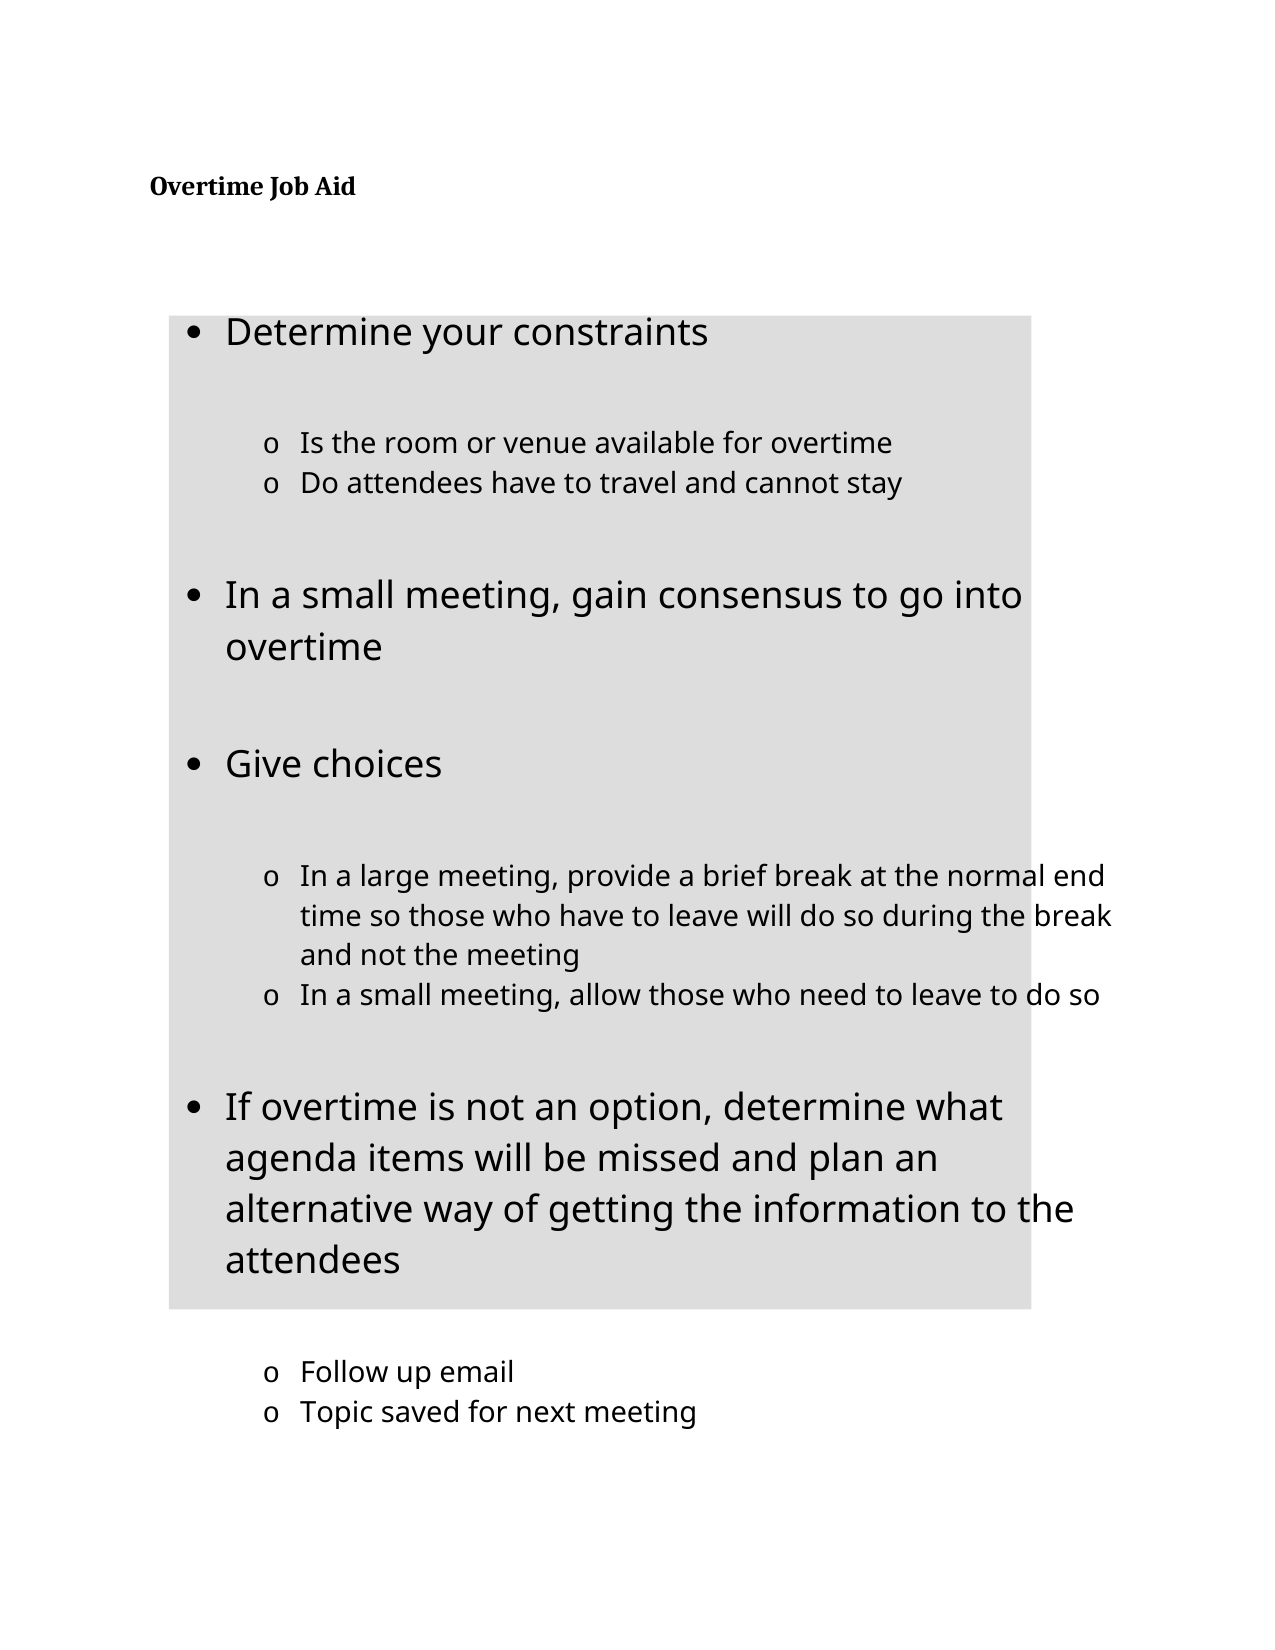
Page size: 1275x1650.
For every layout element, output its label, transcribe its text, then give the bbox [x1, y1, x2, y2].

list Determine your constraints [187, 305, 1125, 356]
list Follow up email [262, 1351, 1125, 1391]
list Topic saved for next meeting [262, 1391, 1125, 1431]
list In a small meeting, gain consensus to go into overtime [187, 569, 1125, 671]
list Is the room or venue available for overtime [262, 423, 1125, 462]
list Do attendees have to travel and cannot stay [262, 462, 1125, 502]
list In a large meeting, provide a brief break at the normal end time so those who have to leave will do so during the break and not the meeting [262, 855, 1125, 974]
list In a small meeting, allow those who need to leave to do so [262, 974, 1125, 1014]
list Give choices [187, 737, 1125, 788]
subtitle Overtime Job Aid [150, 171, 1125, 202]
list If overtime is not an option, determine what agenda items will be missed and plan an alternative way of getting the information to the attendees [187, 1081, 1125, 1285]
